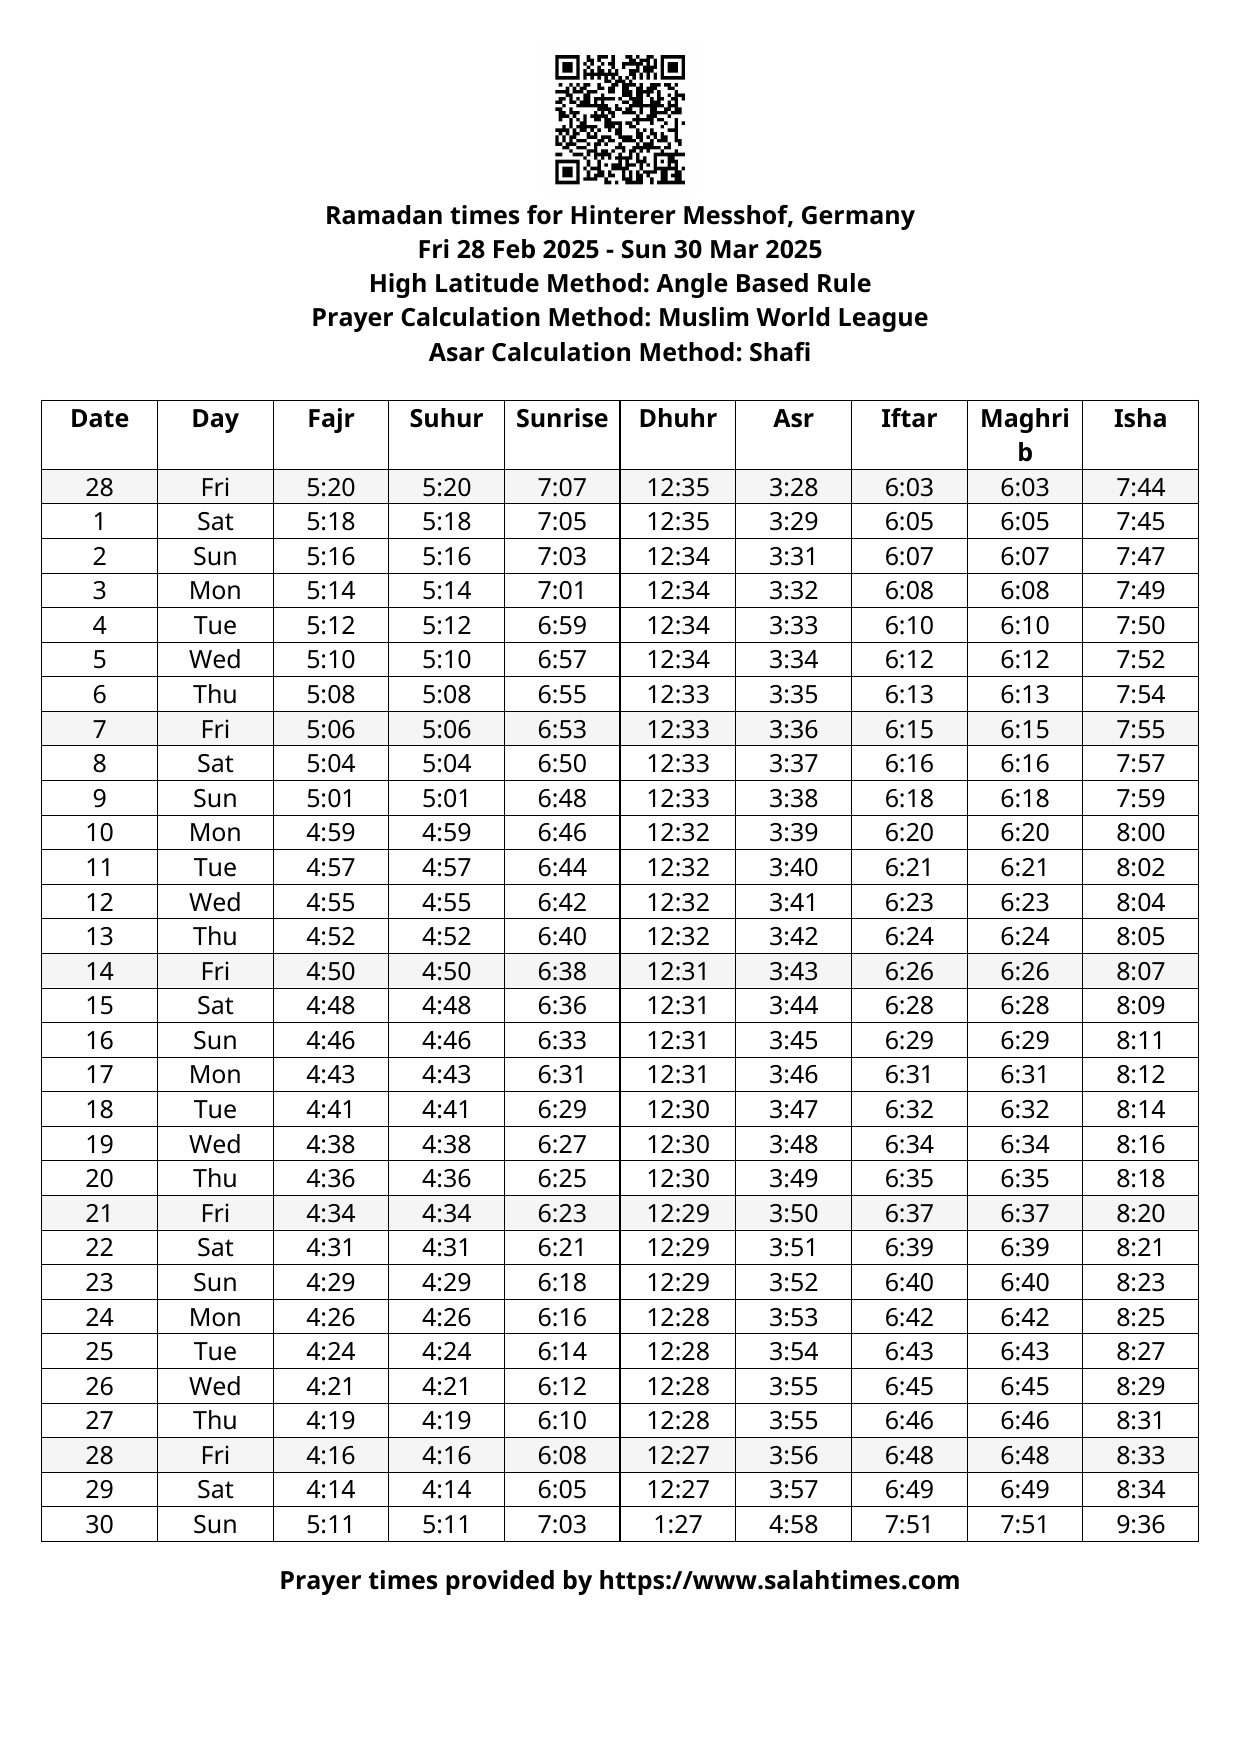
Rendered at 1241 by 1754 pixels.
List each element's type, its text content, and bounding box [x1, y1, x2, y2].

table_header Asr [736, 401, 851, 469]
table_cell Sun [158, 1507, 273, 1541]
table_cell 4:46 [389, 1023, 504, 1057]
table_cell 4:48 [389, 989, 504, 1022]
table_header Fajr [274, 401, 388, 469]
table_cell 12 [42, 885, 157, 918]
table_cell Wed [158, 885, 273, 918]
table_cell 6:29 [968, 1023, 1082, 1057]
table_cell 6:35 [968, 1161, 1082, 1195]
table_cell 5:20 [389, 470, 504, 503]
table_cell 4:59 [274, 816, 388, 849]
table_cell Mon [158, 574, 273, 607]
table_cell 4:14 [389, 1473, 504, 1506]
table_cell 6:44 [505, 850, 619, 884]
table_cell 6:31 [852, 1058, 967, 1091]
table_cell 6:21 [505, 1231, 619, 1264]
table_cell 6:48 [968, 1438, 1082, 1472]
table_cell 5:01 [389, 781, 504, 814]
table_cell 12:28 [621, 1404, 735, 1437]
table_cell 4:59 [389, 816, 504, 849]
table_cell 6:46 [852, 1404, 967, 1437]
table_cell 6:28 [852, 989, 967, 1022]
table_cell 4:57 [274, 850, 388, 884]
table_cell 12:35 [621, 504, 735, 538]
table_cell 12:32 [621, 885, 735, 918]
table_cell 7:50 [1083, 608, 1198, 642]
table_cell Mon [158, 1058, 273, 1091]
table_cell 6:33 [505, 1023, 619, 1057]
table_cell 12:29 [621, 1265, 735, 1299]
table_cell 8:02 [1083, 850, 1198, 884]
table_cell 8:29 [1083, 1369, 1198, 1402]
table_cell 12:32 [621, 919, 735, 953]
table_cell 7:45 [1083, 504, 1198, 538]
table_cell 3:54 [736, 1334, 851, 1368]
table_cell Mon [158, 1300, 273, 1333]
table_cell 4:26 [274, 1300, 388, 1333]
table_cell 6:07 [968, 539, 1082, 572]
table_cell 3 [42, 574, 157, 607]
table_cell 6:18 [968, 781, 1082, 814]
table_cell 5:16 [274, 539, 388, 572]
table_cell 6:38 [505, 954, 619, 987]
table_cell 5:10 [389, 643, 504, 676]
table_cell 4:24 [389, 1334, 504, 1368]
table_cell 7:07 [505, 470, 619, 503]
table_cell 6:23 [505, 1196, 619, 1229]
table_cell Fri [158, 1438, 273, 1472]
table_cell 3:38 [736, 781, 851, 814]
table_cell 12:33 [621, 781, 735, 814]
table_cell 3:29 [736, 504, 851, 538]
table_cell 3:55 [736, 1369, 851, 1402]
table_cell 4:48 [274, 989, 388, 1022]
table_cell Sat [158, 989, 273, 1022]
table_cell 3:33 [736, 608, 851, 642]
table_cell 6:08 [968, 574, 1082, 607]
table_cell 3:40 [736, 850, 851, 884]
table_cell 4:34 [389, 1196, 504, 1229]
table_cell 4:16 [274, 1438, 388, 1472]
table_header Suhur [389, 401, 504, 469]
table_cell 7:01 [505, 574, 619, 607]
table_cell 5:01 [274, 781, 388, 814]
table_cell 30 [42, 1507, 157, 1541]
table_cell 5:08 [274, 677, 388, 711]
table_cell 3:51 [736, 1231, 851, 1264]
table_cell 3:36 [736, 712, 851, 745]
table_cell 12:34 [621, 643, 735, 676]
text Fri 28 Feb 2025 - Sun 30 Mar 2025 [42, 232, 1198, 266]
table_cell 6:40 [852, 1265, 967, 1299]
table_cell 12:28 [621, 1369, 735, 1402]
table_cell 3:49 [736, 1161, 851, 1195]
table_cell 7:03 [505, 1507, 619, 1541]
table_cell 12:28 [621, 1300, 735, 1333]
table_cell 6:07 [852, 539, 967, 572]
table_cell 7:59 [1083, 781, 1198, 814]
table_cell 6:24 [852, 919, 967, 953]
table_cell Thu [158, 919, 273, 953]
table_cell 6:25 [505, 1161, 619, 1195]
table_cell 3:45 [736, 1023, 851, 1057]
table_cell 5:06 [389, 712, 504, 745]
table_cell Tue [158, 608, 273, 642]
table_cell 7:51 [968, 1507, 1082, 1541]
table_cell 4:50 [389, 954, 504, 987]
table_cell 6:50 [505, 746, 619, 780]
table_cell 8:21 [1083, 1231, 1198, 1264]
table_cell 8:12 [1083, 1058, 1198, 1091]
table_cell 8:00 [1083, 816, 1198, 849]
table_cell 3:37 [736, 746, 851, 780]
table_cell 4:19 [389, 1404, 504, 1437]
table_cell 6:46 [968, 1404, 1082, 1437]
table_cell 6:12 [505, 1369, 619, 1402]
table_cell 4:46 [274, 1023, 388, 1057]
table_cell 6:03 [968, 470, 1082, 503]
table_cell 6:32 [968, 1092, 1082, 1126]
table_cell 6:43 [968, 1334, 1082, 1368]
table_cell 6:18 [505, 1265, 619, 1299]
table_cell 12:34 [621, 608, 735, 642]
table_cell 22 [42, 1231, 157, 1264]
table_cell 6:13 [852, 677, 967, 711]
table_cell Thu [158, 1161, 273, 1195]
table_cell Thu [158, 677, 273, 711]
table_cell 8 [42, 746, 157, 780]
table_cell 12:34 [621, 539, 735, 572]
table_header Isha [1083, 401, 1198, 469]
table_cell 6:03 [852, 470, 967, 503]
table_cell 6:42 [968, 1300, 1082, 1333]
table_cell 6:46 [505, 816, 619, 849]
table_cell 4:31 [274, 1231, 388, 1264]
table_cell Sun [158, 781, 273, 814]
table_cell 6:23 [968, 885, 1082, 918]
table_cell 5:18 [389, 504, 504, 538]
table_cell 12:29 [621, 1196, 735, 1229]
table_cell 12:27 [621, 1438, 735, 1472]
table_cell 27 [42, 1404, 157, 1437]
table_cell 12:32 [621, 850, 735, 884]
table_cell 5:04 [274, 746, 388, 780]
table_cell 4:55 [389, 885, 504, 918]
table_cell 6:45 [968, 1369, 1082, 1402]
table_cell Sun [158, 1023, 273, 1057]
table_cell 4:41 [389, 1092, 504, 1126]
table_cell Tue [158, 850, 273, 884]
table_cell 7 [42, 712, 157, 745]
table_cell 17 [42, 1058, 157, 1091]
text Prayer times provided by https://www.salahtimes.com [42, 1563, 1198, 1597]
table_cell 3:52 [736, 1265, 851, 1299]
table_cell 8:14 [1083, 1092, 1198, 1126]
table_cell 6:31 [505, 1058, 619, 1091]
table_cell 14 [42, 954, 157, 987]
table_header Day [158, 401, 273, 469]
table_cell 4:52 [389, 919, 504, 953]
table_cell 5:18 [274, 504, 388, 538]
table_cell 6:26 [852, 954, 967, 987]
table_cell Wed [158, 1369, 273, 1402]
table_cell 13 [42, 919, 157, 953]
table_cell 6:55 [505, 677, 619, 711]
table_cell 21 [42, 1196, 157, 1229]
table_cell 28 [42, 1438, 157, 1472]
table_cell 6:42 [852, 1300, 967, 1333]
table_header Maghrib [968, 401, 1082, 469]
table_cell 4:21 [274, 1369, 388, 1402]
table_cell 3:43 [736, 954, 851, 987]
table_cell 6:40 [505, 919, 619, 953]
table_cell 19 [42, 1127, 157, 1160]
table_cell 6:37 [852, 1196, 967, 1229]
table_cell 5:16 [389, 539, 504, 572]
table_cell 6:15 [852, 712, 967, 745]
table_cell 6:15 [968, 712, 1082, 745]
table_cell 6:05 [852, 504, 967, 538]
table_cell 8:27 [1083, 1334, 1198, 1368]
table_cell 6:40 [968, 1265, 1082, 1299]
table_cell 12:32 [621, 816, 735, 849]
table_cell Tue [158, 1334, 273, 1368]
table_cell 6:27 [505, 1127, 619, 1160]
table_cell 7:51 [852, 1507, 967, 1541]
table_cell 6:12 [968, 643, 1082, 676]
table_cell 11 [42, 850, 157, 884]
table_cell 6:24 [968, 919, 1082, 953]
table_cell 4:38 [274, 1127, 388, 1160]
table_cell 6:59 [505, 608, 619, 642]
table_cell 3:55 [736, 1404, 851, 1437]
table_cell 5:12 [389, 608, 504, 642]
table_header Iftar [852, 401, 967, 469]
text High Latitude Method: Angle Based Rule [42, 266, 1198, 300]
text Prayer Calculation Method: Muslim World League [42, 300, 1198, 334]
table_cell 6:26 [968, 954, 1082, 987]
table_cell 4:21 [389, 1369, 504, 1402]
table_cell 8:16 [1083, 1127, 1198, 1160]
table_cell 3:44 [736, 989, 851, 1022]
table_cell 15 [42, 989, 157, 1022]
table_header Sunrise [505, 401, 619, 469]
table_cell 12:33 [621, 746, 735, 780]
table_cell Sat [158, 504, 273, 538]
table_cell 8:05 [1083, 919, 1198, 953]
table_cell 1:27 [621, 1507, 735, 1541]
table_cell 4:36 [274, 1161, 388, 1195]
table_header Date [42, 401, 157, 469]
table_cell 12:35 [621, 470, 735, 503]
table_cell Mon [158, 816, 273, 849]
table_cell Sat [158, 1473, 273, 1506]
table_cell 25 [42, 1334, 157, 1368]
table_cell 4:26 [389, 1300, 504, 1333]
table_cell Sun [158, 1265, 273, 1299]
table_cell 6:49 [968, 1473, 1082, 1506]
table_cell 6:29 [505, 1092, 619, 1126]
table_cell 3:48 [736, 1127, 851, 1160]
table_cell Sun [158, 539, 273, 572]
table_cell 4:34 [274, 1196, 388, 1229]
table_cell 4:50 [274, 954, 388, 987]
table_cell 12:34 [621, 574, 735, 607]
table_cell 6:35 [852, 1161, 967, 1195]
table_cell 3:57 [736, 1473, 851, 1506]
table_cell Sat [158, 746, 273, 780]
table_cell 8:23 [1083, 1265, 1198, 1299]
table_cell 12:31 [621, 954, 735, 987]
table_cell 6:43 [852, 1334, 967, 1368]
table_cell 3:53 [736, 1300, 851, 1333]
table_cell 9 [42, 781, 157, 814]
table_cell 12:31 [621, 989, 735, 1022]
table_cell 5:14 [389, 574, 504, 607]
table_cell 12:31 [621, 1058, 735, 1091]
table_cell 3:34 [736, 643, 851, 676]
table_cell 6:31 [968, 1058, 1082, 1091]
table_cell 6:18 [852, 781, 967, 814]
table_cell 4:36 [389, 1161, 504, 1195]
table_cell 6:39 [852, 1231, 967, 1264]
table_cell 3:47 [736, 1092, 851, 1126]
table_cell 12:30 [621, 1127, 735, 1160]
table_cell 4:55 [274, 885, 388, 918]
table_cell 6:29 [852, 1023, 967, 1057]
table_cell 6:16 [968, 746, 1082, 780]
table_cell 8:25 [1083, 1300, 1198, 1333]
table_cell 23 [42, 1265, 157, 1299]
table_cell 4:38 [389, 1127, 504, 1160]
table_cell 12:30 [621, 1092, 735, 1126]
table_cell 16 [42, 1023, 157, 1057]
table_cell Fri [158, 954, 273, 987]
table_cell 5 [42, 643, 157, 676]
table_cell 18 [42, 1092, 157, 1126]
table_cell 7:52 [1083, 643, 1198, 676]
table_cell 4:41 [274, 1092, 388, 1126]
table_cell 6 [42, 677, 157, 711]
table_cell 6:53 [505, 712, 619, 745]
table_cell 7:54 [1083, 677, 1198, 711]
table_cell Thu [158, 1404, 273, 1437]
table_cell Wed [158, 643, 273, 676]
table_cell 29 [42, 1473, 157, 1506]
table_cell 4:57 [389, 850, 504, 884]
text Ramadan times for Hinterer Messhof, Germany [42, 198, 1198, 232]
table_cell 8:09 [1083, 989, 1198, 1022]
table_cell 9:36 [1083, 1507, 1198, 1541]
table_cell 3:31 [736, 539, 851, 572]
table_cell 4:29 [274, 1265, 388, 1299]
table_cell 3:39 [736, 816, 851, 849]
table_cell 12:30 [621, 1161, 735, 1195]
table_cell 7:55 [1083, 712, 1198, 745]
table_cell 4:29 [389, 1265, 504, 1299]
table_cell 5:04 [389, 746, 504, 780]
table_cell 28 [42, 470, 157, 503]
table_cell Fri [158, 470, 273, 503]
table_cell 6:34 [968, 1127, 1082, 1160]
table_cell 6:21 [852, 850, 967, 884]
table_cell 6:42 [505, 885, 619, 918]
table_cell 7:03 [505, 539, 619, 572]
table_cell 6:20 [852, 816, 967, 849]
table_cell 3:50 [736, 1196, 851, 1229]
table_cell 6:20 [968, 816, 1082, 849]
table_cell 6:48 [505, 781, 619, 814]
table_cell 3:56 [736, 1438, 851, 1472]
table_cell 4:14 [274, 1473, 388, 1506]
table_cell 8:07 [1083, 954, 1198, 987]
table_cell 4:58 [736, 1507, 851, 1541]
table_cell 5:20 [274, 470, 388, 503]
table_cell 3:35 [736, 677, 851, 711]
table_cell 5:12 [274, 608, 388, 642]
table_cell 26 [42, 1369, 157, 1402]
table_cell 8:33 [1083, 1438, 1198, 1472]
table_cell 6:48 [852, 1438, 967, 1472]
table_cell 6:49 [852, 1473, 967, 1506]
table_cell 3:42 [736, 919, 851, 953]
table_cell 12:33 [621, 712, 735, 745]
text Asar Calculation Method: Shafi [42, 334, 1198, 368]
table_cell Fri [158, 712, 273, 745]
table_cell 10 [42, 816, 157, 849]
table_cell 7:44 [1083, 470, 1198, 503]
table_cell 3:46 [736, 1058, 851, 1091]
table_cell 4:24 [274, 1334, 388, 1368]
table_cell 6:57 [505, 643, 619, 676]
table_cell 6:23 [852, 885, 967, 918]
table_cell 3:28 [736, 470, 851, 503]
table_cell 5:08 [389, 677, 504, 711]
table_cell 1 [42, 504, 157, 538]
table_cell 7:57 [1083, 746, 1198, 780]
table_cell 6:14 [505, 1334, 619, 1368]
table_cell Fri [158, 1196, 273, 1229]
table_cell 6:10 [968, 608, 1082, 642]
table_cell 4:31 [389, 1231, 504, 1264]
table_cell 4:43 [274, 1058, 388, 1091]
table_cell 8:18 [1083, 1161, 1198, 1195]
table_header Dhuhr [621, 401, 735, 469]
table_cell 6:39 [968, 1231, 1082, 1264]
table_cell 12:28 [621, 1334, 735, 1368]
table_cell 6:10 [505, 1404, 619, 1437]
table_cell 6:10 [852, 608, 967, 642]
table_cell 6:08 [852, 574, 967, 607]
table_cell 6:16 [505, 1300, 619, 1333]
table_cell 5:11 [389, 1507, 504, 1541]
table_cell 8:20 [1083, 1196, 1198, 1229]
table_cell 6:45 [852, 1369, 967, 1402]
table_cell 20 [42, 1161, 157, 1195]
table_cell 3:32 [736, 574, 851, 607]
table_cell 6:21 [968, 850, 1082, 884]
table_cell 8:34 [1083, 1473, 1198, 1506]
table_cell 6:13 [968, 677, 1082, 711]
table_cell 5:14 [274, 574, 388, 607]
table_cell 7:49 [1083, 574, 1198, 607]
table_cell 6:12 [852, 643, 967, 676]
table_cell 24 [42, 1300, 157, 1333]
table_cell 6:16 [852, 746, 967, 780]
table_cell 6:36 [505, 989, 619, 1022]
table_cell Sat [158, 1231, 273, 1264]
table_cell 7:05 [505, 504, 619, 538]
table_cell 12:27 [621, 1473, 735, 1506]
table_cell 6:05 [505, 1473, 619, 1506]
table_cell 8:11 [1083, 1023, 1198, 1057]
table_cell 4:19 [274, 1404, 388, 1437]
table_cell Wed [158, 1127, 273, 1160]
table_cell 8:04 [1083, 885, 1198, 918]
table_cell 6:28 [968, 989, 1082, 1022]
table_cell 4:16 [389, 1438, 504, 1472]
table_cell 12:31 [621, 1023, 735, 1057]
table_cell 6:32 [852, 1092, 967, 1126]
table_cell 12:29 [621, 1231, 735, 1264]
table_cell 12:33 [621, 677, 735, 711]
table_cell 6:08 [505, 1438, 619, 1472]
table_cell 5:10 [274, 643, 388, 676]
table_cell 4:43 [389, 1058, 504, 1091]
table_cell Tue [158, 1092, 273, 1126]
table_cell 3:41 [736, 885, 851, 918]
picture [542, 41, 699, 198]
table_cell 8:31 [1083, 1404, 1198, 1437]
table_cell 6:34 [852, 1127, 967, 1160]
table_cell 5:06 [274, 712, 388, 745]
table_cell 2 [42, 539, 157, 572]
table_cell 6:37 [968, 1196, 1082, 1229]
table_cell 5:11 [274, 1507, 388, 1541]
table_cell 7:47 [1083, 539, 1198, 572]
table_cell 4:52 [274, 919, 388, 953]
table_cell 6:05 [968, 504, 1082, 538]
table_cell 4 [42, 608, 157, 642]
